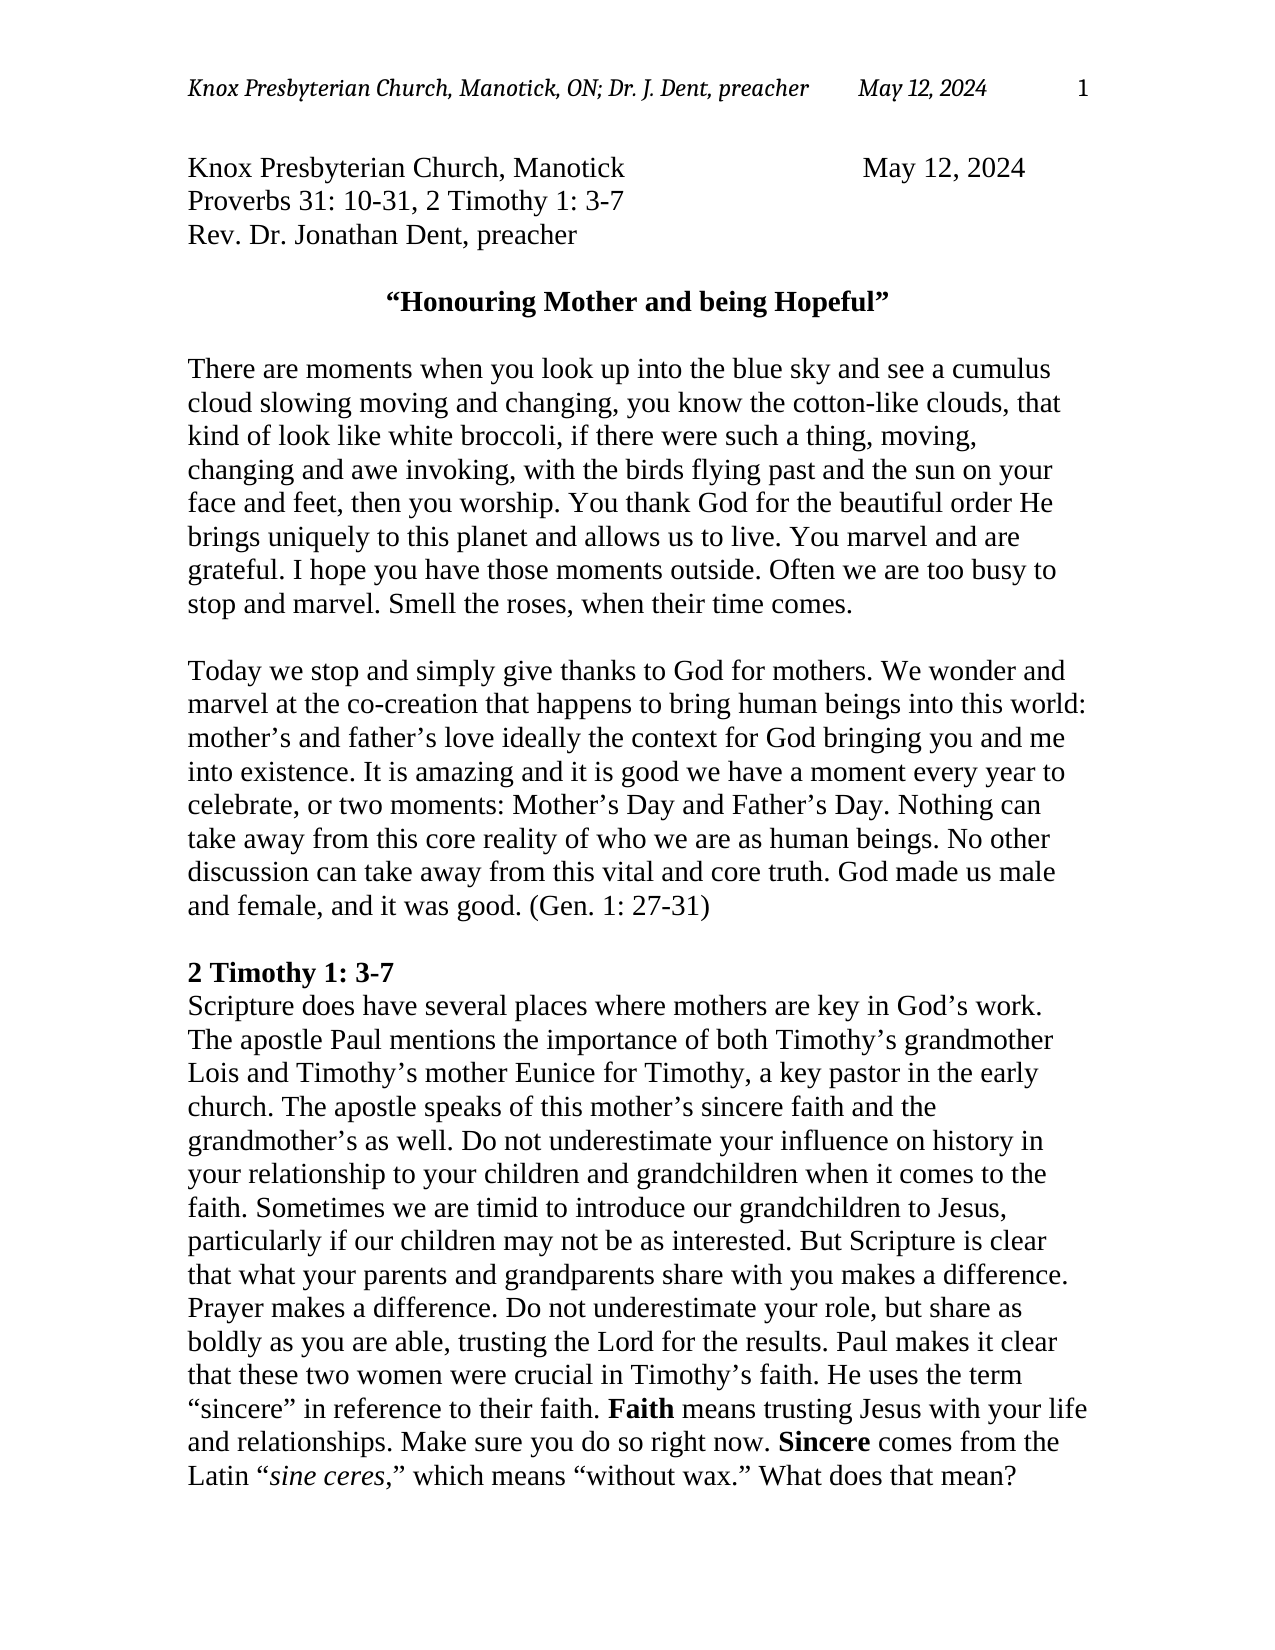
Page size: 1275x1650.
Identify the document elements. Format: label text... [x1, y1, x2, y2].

text There are moments when you look up into the blue sky and see a cumulus cloud slowing moving and changing, you know the cotton-like clouds, that kind of look like white broccoli, if there were such a thing, moving, changing and awe invoking, with the birds flying past and the sun on your face and feet, then you worship. You thank God for the beautiful order He brings uniquely to this planet and allows us to live. You marvel and are grateful. I hope you have those moments outside. Often we are too busy to stop and marvel. Smell the roses, when their time comes. [187, 351, 1087, 619]
text 2 Timothy 1: 3-7 [187, 955, 1087, 988]
text Scripture does have several places where mothers are key in God’s work. The apostle Paul mentions the importance of both Timothy’s grandmother Lois and Timothy’s mother Eunice for Timothy, a key pastor in the early church. The apostle speaks of this mother’s sincere faith and the grandmother’s as well. Do not underestimate your influence on history in your relationship to your children and grandchildren when it comes to the faith. Sometimes we are timid to introduce our grandchildren to Jesus, particularly if our children may not be as interested. But Scripture is clear that what your parents and grandparents share with you makes a difference. Prayer makes a difference. Do not underestimate your role, but share as boldly as you are able, trusting the Lord for the results. Paul makes it clear that these two women were crucial in Timothy’s faith. He uses the term “sincere” in reference to their faith. Faith means trusting Jesus with your life and relationships. Make sure you do so right now. Sincere comes from the Latin “sine ceres,” which means “without wax.” What does that mean? [187, 988, 1087, 1492]
text “Honouring Mother and being Hopeful” [187, 284, 1087, 318]
text Today we stop and simply give thanks to God for mothers. We wonder and marvel at the co-creation that happens to bring human beings into this world: mother’s and father’s love ideally the context for God bringing you and me into existence. It is amazing and it is good we have a moment every year to celebrate, or two moments: Mother’s Day and Father’s Day. Nothing can take away from this core reality of who we are as human beings. No other discussion can take away from this vital and core truth. God made us male and female, and it was good. (Gen. 1: 27-31) [187, 653, 1087, 921]
text Rev. Dr. Jonathan Dent, preacher [187, 217, 1087, 251]
text Knox Presbyterian Church, Manotick May 12, 2024 [187, 150, 1087, 183]
text Proverbs 31: 10-31, 2 Timothy 1: 3-7 [187, 183, 1087, 217]
